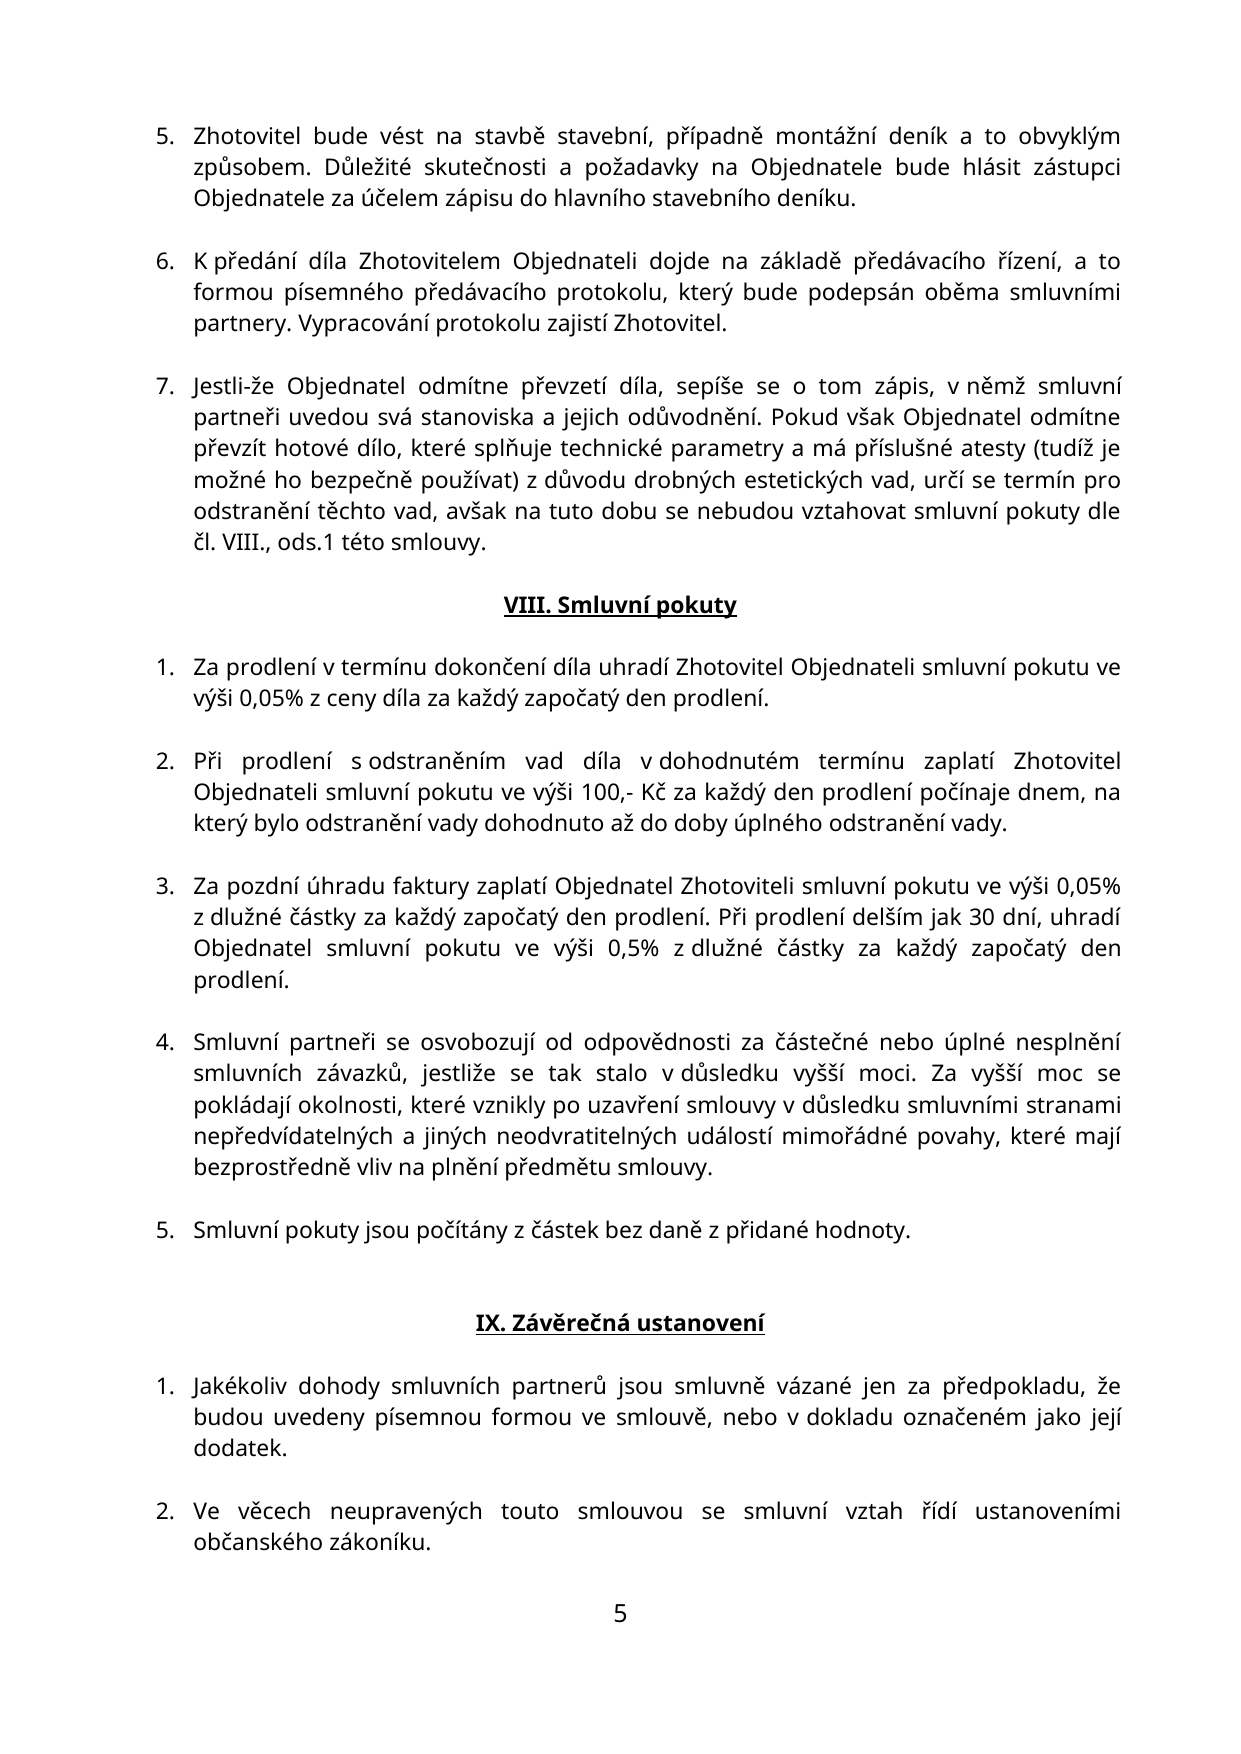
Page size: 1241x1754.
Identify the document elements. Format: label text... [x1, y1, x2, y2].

list K předání díla Zhotovitelem Objednateli dojde na základě předávacího řízení, a to formou písemného předávacího protokolu, který bude podepsán oběma smluvními partnery. Vypracování protokolu zajistí Zhotovitel. [156, 245, 1122, 339]
list Zhotovitel bude vést na stavbě stavební, případně montážní deník a to obvyklým způsobem. Důležité skutečnosti a požadavky na Objednatele bude hlásit zástupci Objednatele za účelem zápisu do hlavního stavebního deníku. [156, 120, 1122, 214]
text VIII. Smluvní pokuty [118, 589, 1122, 620]
text IX. Závěrečná ustanovení [118, 1307, 1122, 1339]
list Ve věcech neupravených touto smlouvou se smluvní vztah řídí ustanoveními občanského zákoníku. [156, 1495, 1122, 1557]
list Za prodlení v termínu dokončení díla uhradí Zhotovitel Objednateli smluvní pokutu ve výši 0,05% z ceny díla za každý započatý den prodlení. [156, 651, 1122, 714]
list Smluvní pokuty jsou počítány z částek bez daně z přidané hodnoty. [156, 1214, 1122, 1245]
list Při prodlení s odstraněním vad díla v dohodnutém termínu zaplatí Zhotovitel Objednateli smluvní pokutu ve výši 100,- Kč za každý den prodlení počínaje dnem, na který bylo odstranění vady dohodnuto až do doby úplného odstranění vady. [156, 745, 1122, 839]
list Za pozdní úhradu faktury zaplatí Objednatel Zhotoviteli smluvní pokutu ve výši 0,05% z dlužné částky za každý započatý den prodlení. Při prodlení delším jak 30 dní, uhradí Objednatel smluvní pokutu ve výši 0,5% z dlužné částky za každý započatý den prodlení. [156, 870, 1122, 995]
list Jakékoliv dohody smluvních partnerů jsou smluvně vázané jen za předpokladu, že budou uvedeny písemnou formou ve smlouvě, nebo v dokladu označeném jako její dodatek. [156, 1370, 1122, 1464]
list Smluvní partneři se osvobozují od odpovědnosti za částečné nebo úplné nesplnění smluvních závazků, jestliže se tak stalo v důsledku vyšší moci. Za vyšší moc se pokládají okolnosti, které vznikly po uzavření smlouvy v důsledku smluvními stranami nepředvídatelných a jiných neodvratitelných událostí mimořádné povahy, které mají bezprostředně vliv na plnění předmětu smlouvy. [156, 1026, 1122, 1182]
list Jestli-že Objednatel odmítne převzetí díla, sepíše se o tom zápis, v němž smluvní partneři uvedou svá stanoviska a jejich odůvodnění. Pokud však Objednatel odmítne převzít hotové dílo, které splňuje technické parametry a má příslušné atesty (tudíž je možné ho bezpečně používat) z důvodu drobných estetických vad, určí se termín pro odstranění těchto vad, avšak na tuto dobu se nebudou vztahovat smluvní pokuty dle čl. VIII., ods.1 této smlouvy. [156, 370, 1122, 557]
